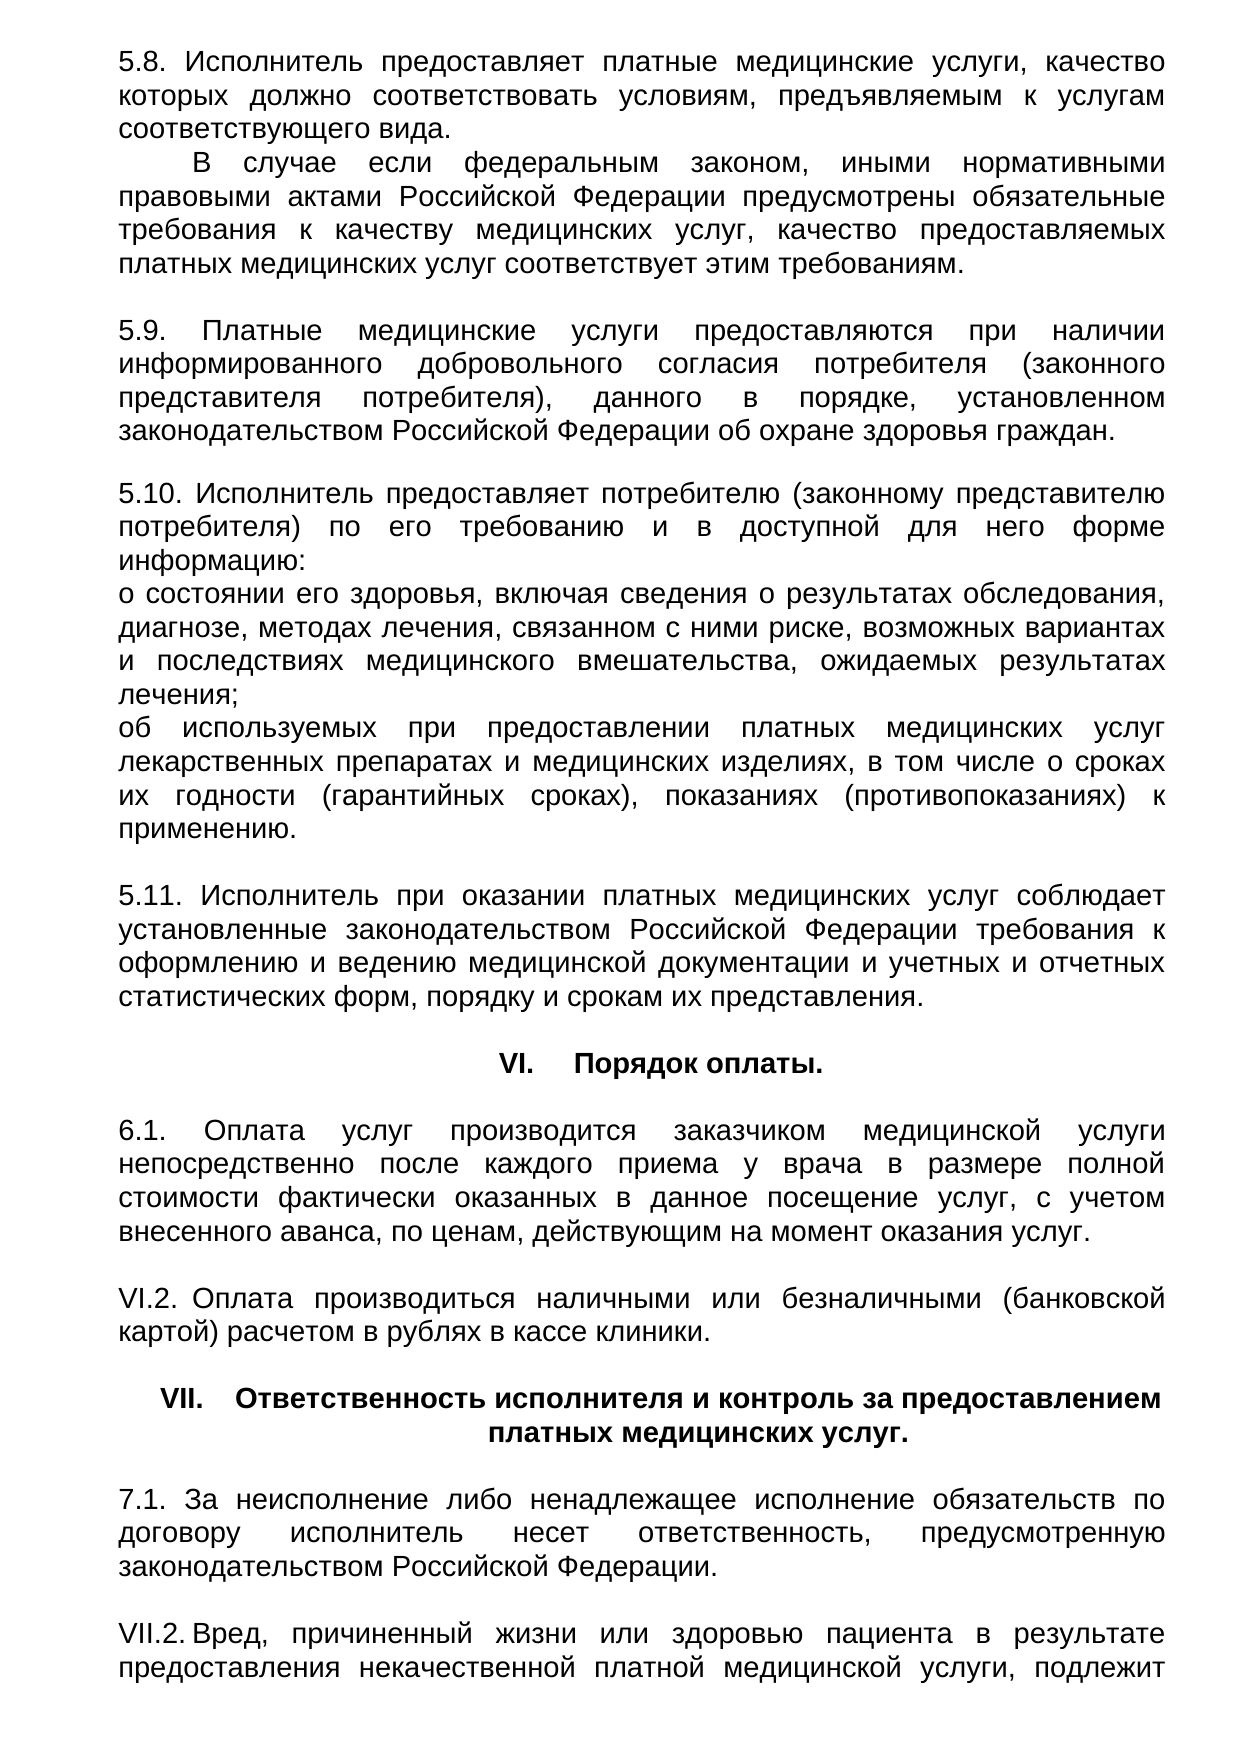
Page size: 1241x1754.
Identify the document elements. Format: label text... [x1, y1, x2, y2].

text 5.10. Исполнитель предоставляет потребителю (законному представителю потребителя) по его требованию и в доступной для него форме информацию: [118, 476, 1167, 576]
list Порядок оплаты. [156, 1046, 1167, 1079]
text В случае если федеральным законом, иными нормативными правовыми актами Российской Федерации предусмотрены обязательные требования к качеству медицинских услуг, качество предоставляемых платных медицинских услуг соответствует этим требованиям. [118, 145, 1167, 279]
text об используемых при предоставлении платных медицинских услуг лекарственных препаратах и медицинских изделиях, в том числе о сроках их годности (гарантийных сроках), показаниях (противопоказаниях) к применению. [118, 710, 1167, 844]
text 5.11. Исполнитель при оказании платных медицинских услуг соблюдает установленные законодательством Российской Федерации требования к оформлению и ведению медицинской документации и учетных и отчетных статистических форм, порядку и срокам их представления. [118, 878, 1167, 1012]
list Ответственность исполнителя и контроль за предоставлением платных медицинских услуг. [156, 1381, 1167, 1448]
text 5.9. Платные медицинские услуги предоставляются при наличии информированного добровольного согласия потребителя (законного представителя потребителя), данного в порядке, установленном законодательством Российской Федерации об охране здоровья граждан. [118, 313, 1167, 447]
text о состоянии его здоровья, включая сведения о результатах обследования, диагнозе, методах лечения, связанном с ними риске, возможных вариантах и последствиях медицинского вмешательства, ожидаемых результатах лечения; [118, 576, 1167, 710]
text 6.1. Оплата услуг производится заказчиком медицинской услуги непосредственно после каждого приема у врача в размере полной стоимости фактически оказанных в данное посещение услуг, с учетом внесенного аванса, по ценам, действующим на момент оказания услуг. [118, 1113, 1167, 1247]
text 5.8. Исполнитель предоставляет платные медицинские услуги, качество которых должно соответствовать условиям, предъявляемым к услугам соответствующего вида. [118, 44, 1167, 145]
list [118, 1616, 1167, 1683]
list Оплата производиться наличными или безналичными (банковской картой) расчетом в рублях в кассе клиники. [118, 1281, 1167, 1348]
text 7.1. За неисполнение либо ненадлежащее исполнение обязательств по договору исполнитель несет ответственность, предусмотренную законодательством Российской Федерации. [118, 1482, 1167, 1582]
